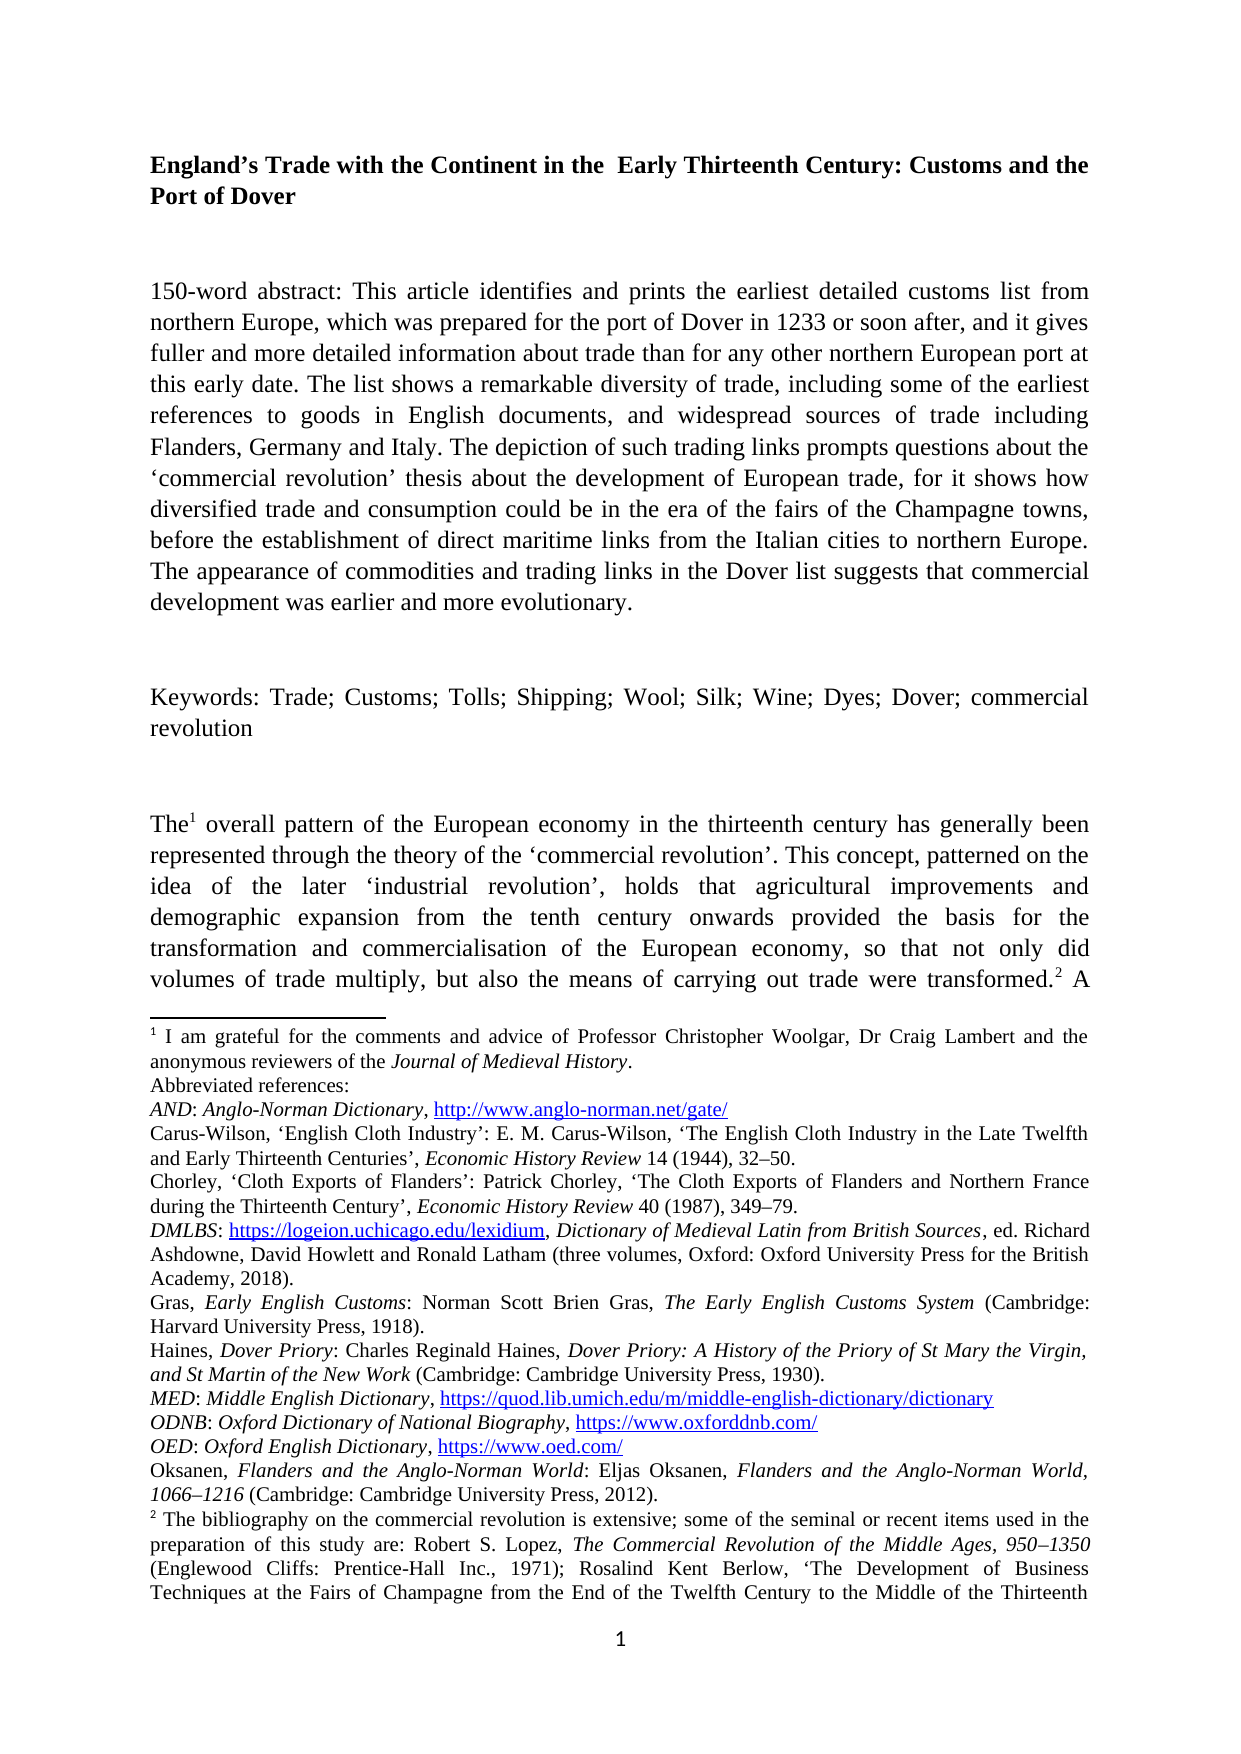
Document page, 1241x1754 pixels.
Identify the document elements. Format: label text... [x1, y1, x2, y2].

text England’s Trade with the Continent in the Early Thirteenth Century: Customs and the Port of Dover [150, 150, 1090, 210]
text 150-word abstract: This article identifies and prints the earliest detailed customs list from northern Europe, which was prepared for the port of Dover in 1233 or soon after, and it gives fuller and more detailed information about trade than for any other northern European port at this early date. The list shows a remarkable diversity of trade, including some of the earliest references to goods in English documents, and widespread sources of trade including Flanders, Germany and Italy. The depiction of such trading links prompts questions about the ‘commercial revolution’ thesis about the development of European trade, for it shows how diversified trade and consumption could be in the era of the fairs of the Champagne towns, before the establishment of direct maritime links from the Italian cities to northern Europe. The appearance of commodities and trading links in the Dover list suggests that commercial development was earlier and more evolutionary. [150, 276, 1090, 616]
text Keywords: Trade; Customs; Tolls; Shipping; Wool; Silk; Wine; Dyes; Dover; commercial revolution [150, 682, 1090, 742]
text The overall pattern of the European economy in the thirteenth century has generally been represented through the theory of the ‘commercial revolution’. This concept, patterned on the idea of the later ‘industrial revolution’, holds that agricultural improvements and demographic expansion from the tenth century onwards provided the basis for the transformation and commercialisation of the European economy, so that not only did volumes of trade multiply, but also the means of carrying out trade were transformed. A wider variety of goods was traded, including commodities of relatively low value; towns expanded considerably through trade and manufacturing; large-scale artisan activity came to depend on the importation of goods over long distances; knowledge and contacts disseminated across long distances; trade came to be embodied in permanent towns rather than seasonal fairs; banking and finance developed to support many of these activities. These developments accumulated over time, and came together to their fullest extent in the later thirteenth century. Nor did they affect all parts of Europe equally. There were clear centres of change, in the cities of northern Italy and the towns of Flanders, which developed substantial trading networks and forms of economic production that depended on them. Development elsewhere was much more variable, for some centres attained to participation in the ‘commercial revolution’, while elsewhere whole regions took part only insofar as they provided raw materials for the use of industries in other locations. Overall, the period between the tenth and thirteenth centuries saw a marked decline in the proportion of the European population which took part in agriculture as its principal form of economic activity. [150, 809, 1090, 993]
